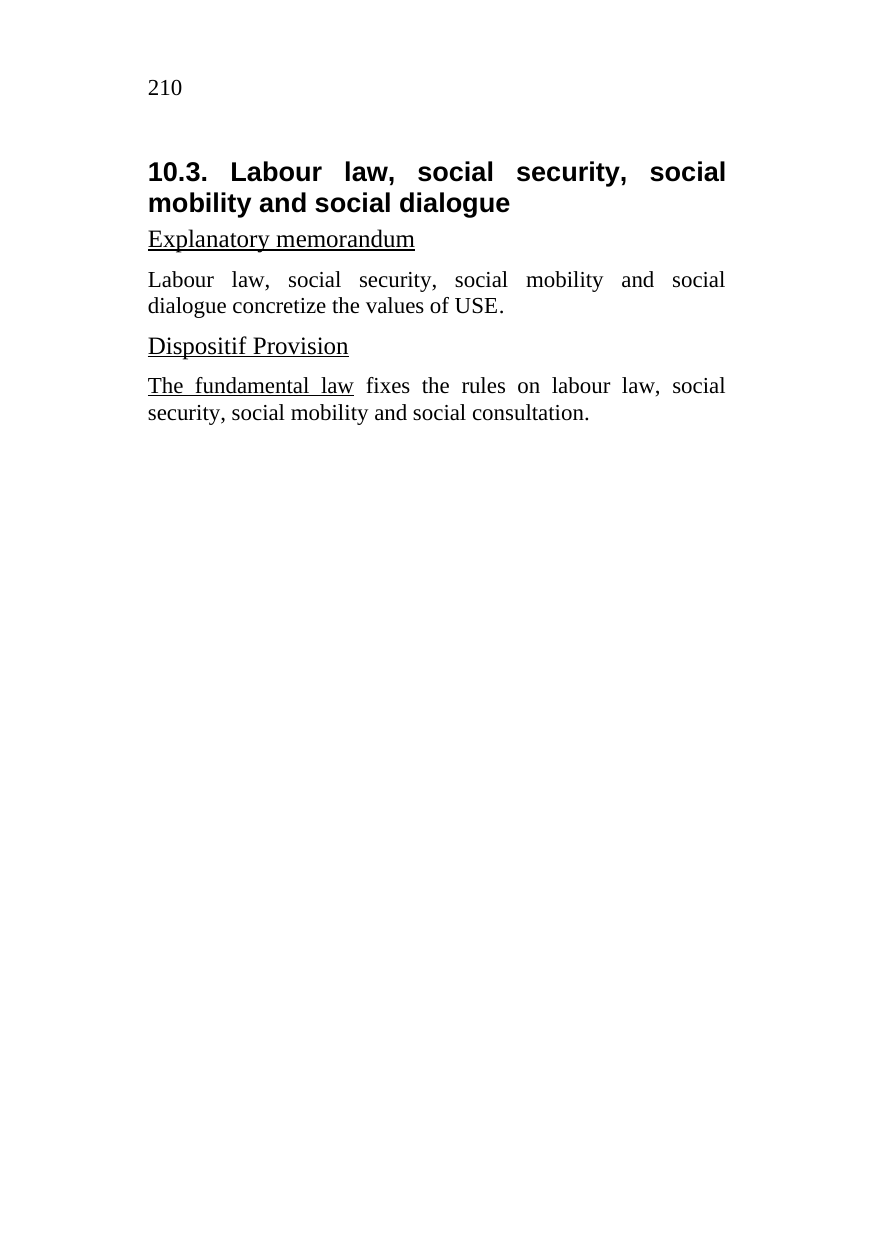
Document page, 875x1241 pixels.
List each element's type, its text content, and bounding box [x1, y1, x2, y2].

text The fundamental law fixes the rules on labour law, social security, social mobility and social consultation. [148, 372, 726, 425]
subtitle 10.3. Labour law, social security, social mobility and social dialogue [148, 156, 726, 218]
text Explanatory memorandum [148, 224, 726, 253]
text Labour law, social security, social mobility and social dialogue concretize the values of USE. [148, 266, 726, 318]
text Dispositif Provision [148, 331, 726, 360]
